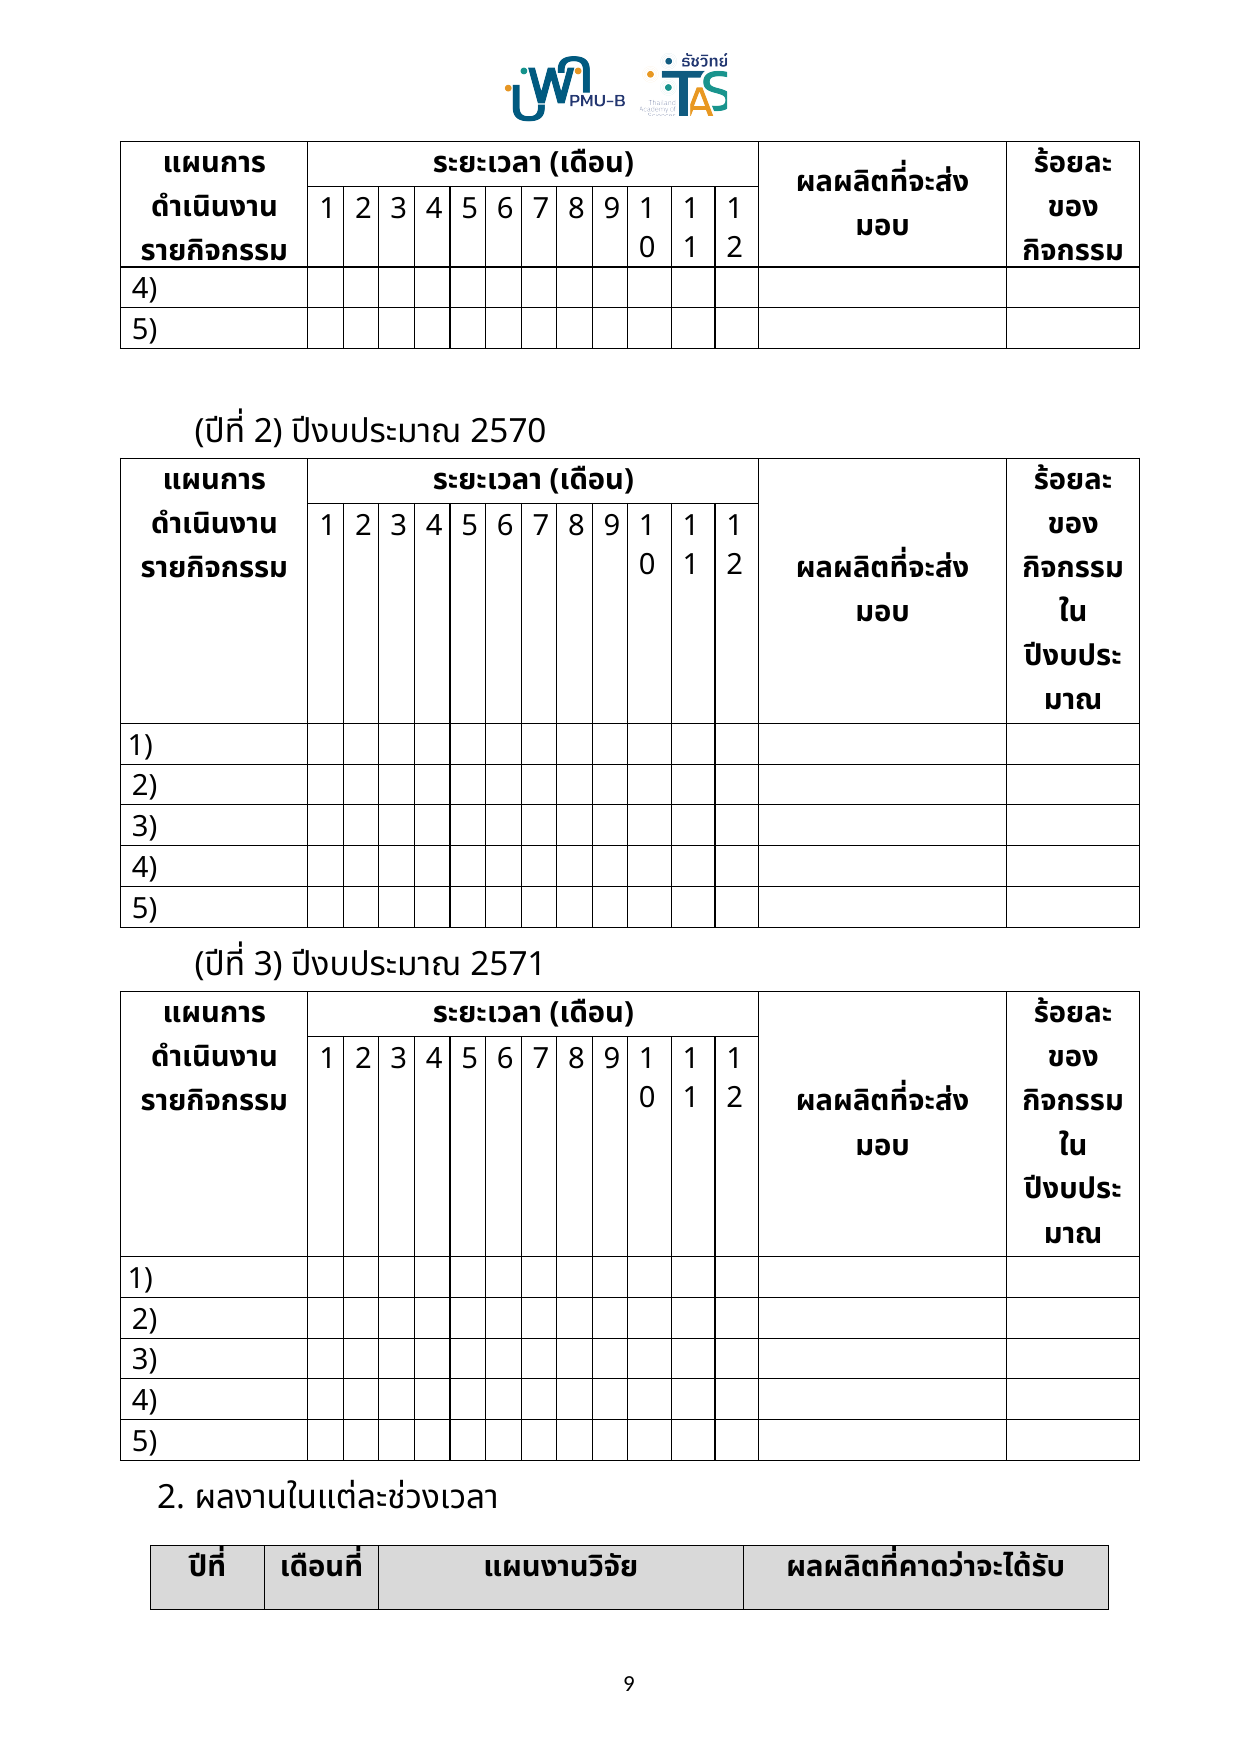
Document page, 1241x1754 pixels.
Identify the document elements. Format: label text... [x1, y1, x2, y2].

table_cell [557, 724, 592, 764]
table_cell [716, 308, 758, 348]
table_cell [308, 1379, 343, 1419]
table_cell [486, 765, 521, 804]
table_cell [557, 308, 592, 348]
table_cell [557, 1298, 592, 1338]
table_cell [628, 887, 671, 927]
table_cell 6 [486, 1037, 521, 1256]
table_cell 10 [628, 187, 671, 266]
table_cell [1007, 1420, 1139, 1460]
table_cell [415, 805, 449, 845]
table_cell [759, 846, 1006, 886]
table_cell [716, 846, 758, 886]
table_cell [486, 1298, 521, 1338]
table_cell [759, 1298, 1006, 1338]
table_cell [522, 846, 556, 886]
table_cell [486, 846, 521, 886]
table_cell [672, 1379, 714, 1419]
table_header ระยะเวลา (เดือน) [308, 459, 758, 503]
table_cell 11 [672, 1037, 714, 1256]
table_cell [1007, 1379, 1139, 1419]
table_cell [451, 846, 485, 886]
table_cell [557, 765, 592, 804]
table_header แผนงานวิจัย [379, 1546, 743, 1609]
table_cell [344, 724, 378, 764]
table_cell [451, 268, 485, 307]
table_cell [716, 1257, 758, 1297]
table_cell [672, 805, 714, 845]
table_cell [672, 308, 714, 348]
table_cell [1007, 1339, 1139, 1378]
table_header ร้อยละของกิจกรรมในปีงบประมาณ [1007, 459, 1139, 723]
table_cell [308, 724, 343, 764]
table_cell 9 [593, 1037, 627, 1256]
table_cell [628, 1298, 671, 1338]
table_cell 6 [486, 187, 521, 266]
table_cell [672, 1298, 714, 1338]
table_cell [557, 1420, 592, 1460]
table_cell 9 [593, 504, 627, 723]
table_cell [451, 724, 485, 764]
table_cell [451, 765, 485, 804]
table_cell [593, 1298, 627, 1338]
table_cell 4 [415, 1037, 449, 1256]
table_cell 8 [557, 1037, 592, 1256]
table_header แผนการดำเนินงาน รายกิจกรรม [121, 992, 307, 1256]
table_cell [557, 887, 592, 927]
picture [500, 48, 633, 128]
table_cell [1007, 268, 1139, 307]
table_cell [451, 1379, 485, 1419]
table_cell [628, 846, 671, 886]
table_cell [1007, 1257, 1139, 1297]
table_cell [672, 765, 714, 804]
table_cell [344, 1257, 378, 1297]
table_cell [522, 268, 556, 307]
table_cell [415, 1379, 449, 1419]
table_cell [379, 1379, 414, 1419]
table_cell [557, 846, 592, 886]
table_cell [672, 1339, 714, 1378]
table_cell [451, 805, 485, 845]
table_cell [415, 846, 449, 886]
table_cell [121, 308, 307, 348]
table_cell [1007, 765, 1139, 804]
table_cell [415, 887, 449, 927]
table_cell [593, 1339, 627, 1378]
table_cell [379, 308, 414, 348]
table_cell [415, 1257, 449, 1297]
table_cell [716, 724, 758, 764]
table_cell [522, 887, 556, 927]
table_cell [415, 1339, 449, 1378]
table_cell 12 [716, 504, 758, 723]
table_cell [716, 765, 758, 804]
table_cell [759, 1257, 1006, 1297]
table_cell [415, 1298, 449, 1338]
table_cell [379, 268, 414, 307]
table_cell [716, 1379, 758, 1419]
table_cell [379, 1339, 414, 1378]
table_cell [344, 1420, 378, 1460]
table_cell [121, 1339, 307, 1378]
table_cell [308, 887, 343, 927]
table_cell [415, 268, 449, 307]
list (ปีที่ 3) ปีงบประมาณ 2571 [194, 940, 1107, 991]
table_cell [379, 1298, 414, 1338]
table_cell [379, 1420, 414, 1460]
table_cell 8 [557, 187, 592, 266]
table_cell [379, 887, 414, 927]
table_cell [451, 1420, 485, 1460]
table_cell [344, 846, 378, 886]
table_cell [415, 1420, 449, 1460]
table_cell 3 [379, 1037, 414, 1256]
table_cell [716, 1420, 758, 1460]
table_cell [344, 1339, 378, 1378]
table_header ปีที่ [151, 1546, 264, 1609]
table_cell 5 [451, 1037, 485, 1256]
table_cell [415, 724, 449, 764]
table_cell [1007, 887, 1139, 927]
table_cell 2 [344, 504, 378, 723]
table_cell 5 [451, 187, 485, 266]
table_cell [759, 1379, 1006, 1419]
table_cell 4 [415, 504, 449, 723]
table_cell 3 [379, 504, 414, 723]
table_cell [344, 1379, 378, 1419]
table_cell [522, 724, 556, 764]
table_cell [486, 1339, 521, 1378]
table_header ผลผลิตที่จะส่งมอบ [759, 459, 1006, 723]
table_cell 7 [522, 1037, 556, 1256]
table_cell [344, 1298, 378, 1338]
table_cell [308, 1298, 343, 1338]
table_cell [522, 805, 556, 845]
table_cell [672, 724, 714, 764]
list (ปีที่ 2) ปีงบประมาณ 2570 [194, 407, 1107, 457]
table_cell 2 [344, 1037, 378, 1256]
table_cell [593, 805, 627, 845]
table_cell [486, 887, 521, 927]
picture [639, 53, 728, 116]
table_cell [121, 268, 307, 307]
table_cell [557, 1257, 592, 1297]
table_cell [451, 308, 485, 348]
table_cell [522, 1379, 556, 1419]
table_cell [121, 724, 307, 764]
table_cell 9 [593, 187, 627, 266]
table_cell [308, 805, 343, 845]
table_cell [628, 1420, 671, 1460]
table_cell 2 [344, 187, 378, 266]
table_cell [308, 1257, 343, 1297]
table_cell [344, 765, 378, 804]
table_cell 7 [522, 504, 556, 723]
table_cell [593, 846, 627, 886]
table_cell [451, 1257, 485, 1297]
table_cell 10 [628, 1037, 671, 1256]
table_cell [716, 1339, 758, 1378]
table_cell [486, 308, 521, 348]
table_cell [522, 765, 556, 804]
table_cell 11 [672, 187, 714, 266]
table_cell [1007, 846, 1139, 886]
table_cell [308, 308, 343, 348]
table_cell [593, 887, 627, 927]
table_cell [672, 887, 714, 927]
table_cell [759, 765, 1006, 804]
table_cell [557, 268, 592, 307]
table_header เดือนที่ [265, 1546, 378, 1609]
table_cell [557, 1339, 592, 1378]
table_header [1007, 142, 1139, 266]
table_cell 4 [415, 187, 449, 266]
table_header แผนการดำเนินงาน รายกิจกรรม [121, 459, 307, 723]
table_cell [557, 805, 592, 845]
table_cell [593, 1257, 627, 1297]
table_header ร้อยละของกิจกรรมในปีงบประมาณ [1007, 992, 1139, 1256]
table_cell [344, 268, 378, 307]
table_cell [759, 724, 1006, 764]
table_cell [716, 887, 758, 927]
table_cell [672, 1257, 714, 1297]
table_cell [628, 1339, 671, 1378]
table_cell 6 [486, 504, 521, 723]
table_cell [593, 308, 627, 348]
table_cell [628, 724, 671, 764]
table_cell 12 [716, 187, 758, 266]
table_cell [522, 1298, 556, 1338]
table_cell 5 [451, 504, 485, 723]
table_header ผลผลิตที่จะส่งมอบ [759, 142, 1006, 266]
table_cell 1 [308, 187, 343, 266]
table_header ระยะเวลา (เดือน) [308, 142, 758, 186]
table_cell [121, 1379, 307, 1419]
table_cell [1007, 724, 1139, 764]
table_cell [759, 887, 1006, 927]
table_cell [628, 268, 671, 307]
table_cell [121, 1298, 307, 1338]
table_cell [486, 1379, 521, 1419]
table_cell [121, 805, 307, 845]
table_cell [759, 1420, 1006, 1460]
table_cell [522, 1257, 556, 1297]
table_cell [593, 1420, 627, 1460]
table_cell [415, 308, 449, 348]
table_cell [672, 846, 714, 886]
table_cell [415, 765, 449, 804]
table_cell [451, 887, 485, 927]
table_cell [121, 1420, 307, 1460]
table_cell [308, 765, 343, 804]
table_cell [628, 308, 671, 348]
table_cell [344, 887, 378, 927]
table_cell [628, 805, 671, 845]
table_cell [1007, 1298, 1139, 1338]
table_cell [522, 1339, 556, 1378]
table_cell [379, 765, 414, 804]
table_cell [308, 846, 343, 886]
table_cell [522, 308, 556, 348]
table_cell [672, 1420, 714, 1460]
table_cell [1007, 805, 1139, 845]
table_header ผลผลิตที่จะส่งมอบ [759, 992, 1006, 1256]
table_cell [121, 846, 307, 886]
table_cell [486, 268, 521, 307]
table_cell [379, 805, 414, 845]
table_cell [522, 1420, 556, 1460]
table_cell [486, 1420, 521, 1460]
table_cell [759, 805, 1006, 845]
table_cell 8 [557, 504, 592, 723]
table_cell [1007, 308, 1139, 348]
table_cell [379, 724, 414, 764]
table_cell [486, 1257, 521, 1297]
table_cell [379, 846, 414, 886]
table_cell [121, 765, 307, 804]
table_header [121, 142, 307, 266]
table_cell [716, 805, 758, 845]
table_cell [593, 268, 627, 307]
table_cell [308, 268, 343, 307]
table_cell [379, 1257, 414, 1297]
table_cell [593, 765, 627, 804]
table_cell [308, 1339, 343, 1378]
table_cell 10 [628, 504, 671, 723]
table_cell 7 [522, 187, 556, 266]
table_cell [759, 308, 1006, 348]
table_cell [759, 268, 1006, 307]
table_cell [628, 1257, 671, 1297]
table_cell [557, 1379, 592, 1419]
table_cell [716, 268, 758, 307]
table_cell [344, 308, 378, 348]
table_cell [344, 805, 378, 845]
table_cell 12 [716, 1037, 758, 1256]
table_cell [759, 1339, 1006, 1378]
table_cell [593, 1379, 627, 1419]
table_cell [628, 1379, 671, 1419]
table_cell [593, 724, 627, 764]
table_cell [486, 805, 521, 845]
table_cell [672, 268, 714, 307]
table_cell [716, 1298, 758, 1338]
table_cell 1 [308, 1037, 343, 1256]
list ผลงานในแต่ละช่วงเวลา [157, 1473, 1107, 1524]
table_header ระยะเวลา (เดือน) [308, 992, 758, 1036]
table_cell [628, 765, 671, 804]
table_cell 11 [672, 504, 714, 723]
table_cell [451, 1298, 485, 1338]
table_cell 3 [379, 187, 414, 266]
table_cell [308, 1420, 343, 1460]
table_cell 1 [308, 504, 343, 723]
table_cell [121, 1257, 307, 1297]
table_cell [121, 887, 307, 927]
table_cell [486, 724, 521, 764]
table_cell [451, 1339, 485, 1378]
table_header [744, 1546, 1108, 1609]
